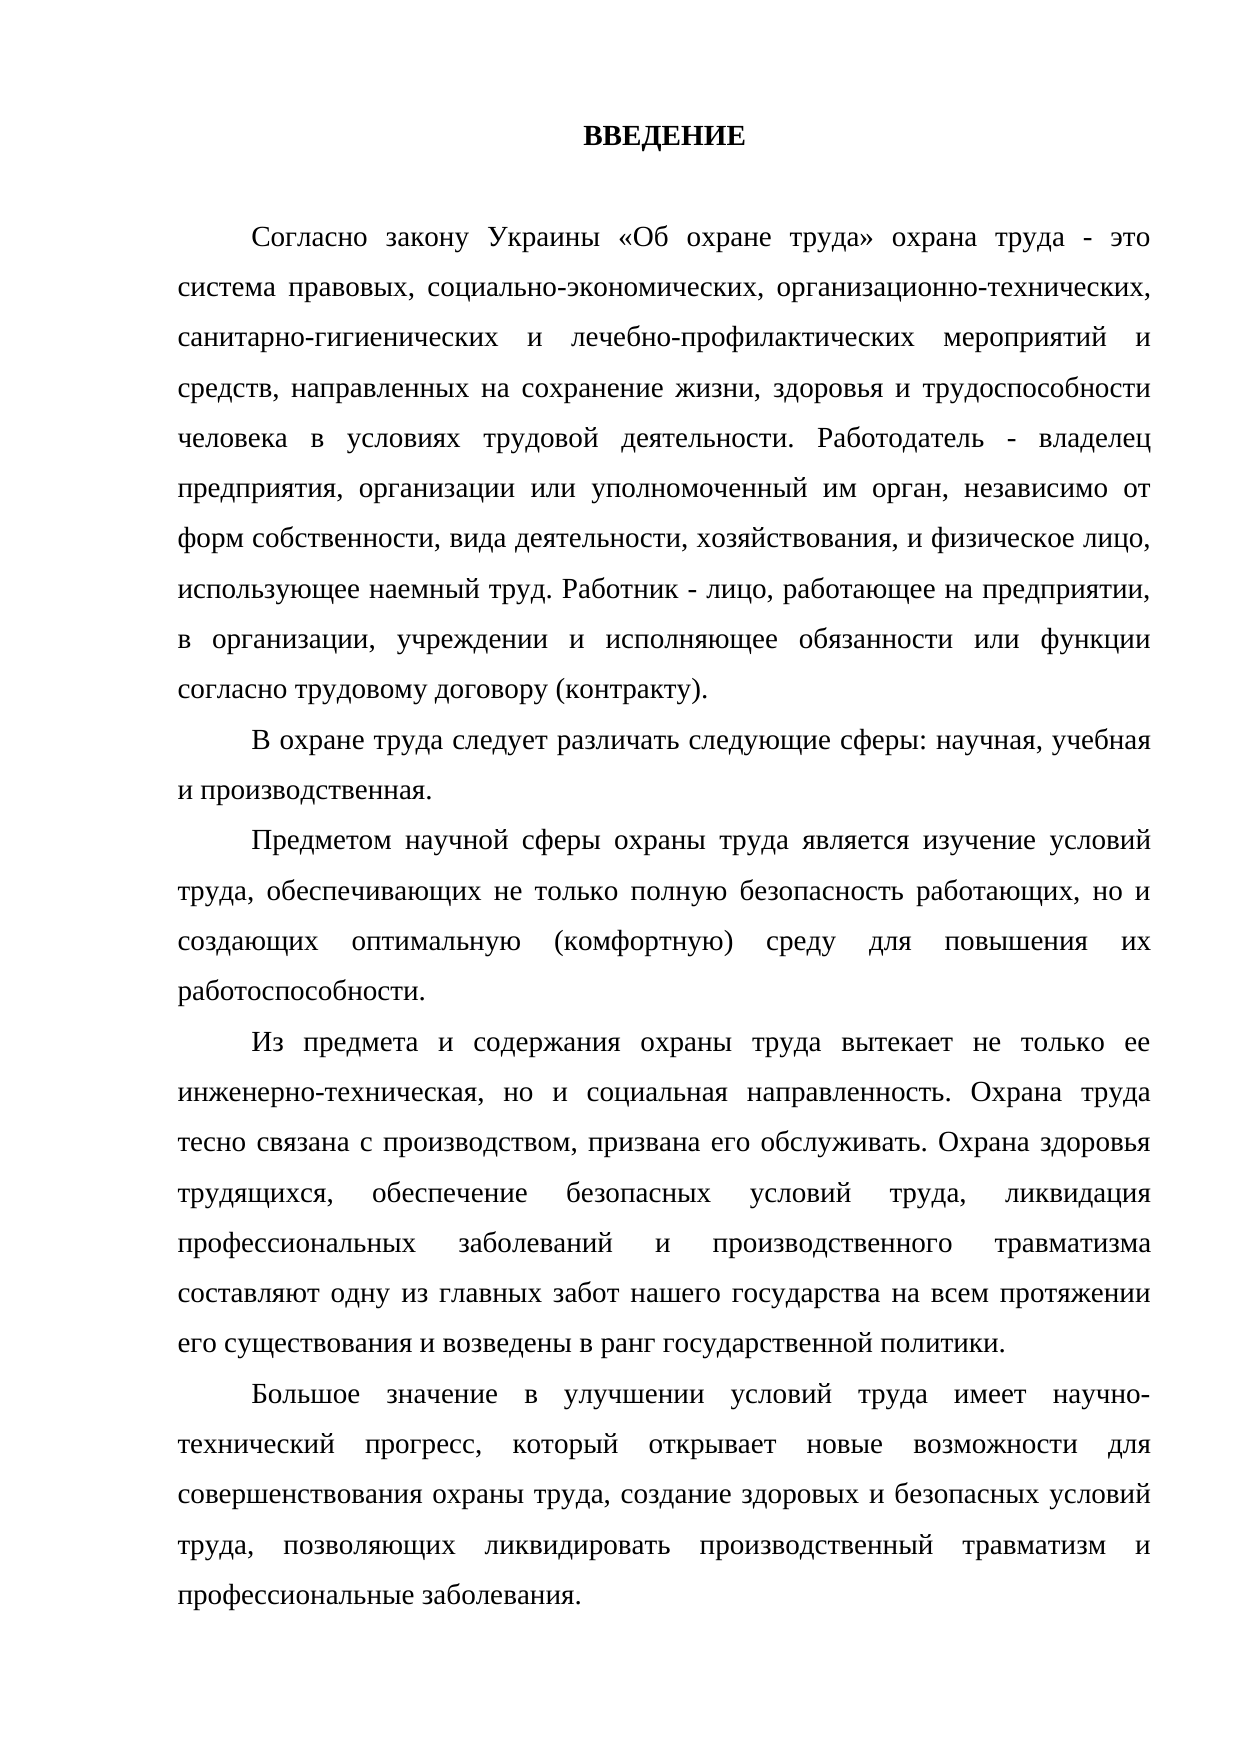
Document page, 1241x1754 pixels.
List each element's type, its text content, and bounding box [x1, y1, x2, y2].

text Из предмета и содержания охраны труда вытекает не только ее инженерно-техническая, но и социальная направленность. Охрана труда тесно связана с производством, призвана его обслуживать. Охрана здоровья трудящихся, обеспечение безопасных условий труда, ликвидация профессиональных заболеваний и производственного травматизма составляют одну из главных забот нашего государства на всем протяжении его существования и возведены в ранг государственной политики. [177, 1024, 1152, 1359]
text Большое значение в улучшении условий труда имеет научно-технический прогресс, который открывает новые возможности для совершенствования охраны труда, создание здоровых и безопасных условий труда, позволяющих ликвидировать производственный травматизм и профессиональные заболевания. [177, 1376, 1152, 1611]
text Согласно закону Украины «Об охране труда» охрана труда - это система правовых, социально-экономических, организационно-технических, санитарно-гигиенических и лечебно-профилактических мероприятий и средств, направленных на сохранение жизни, здоровья и трудоспособности человека в условиях трудовой деятельности. Работодатель - владелец предприятия, организации или уполномоченный им орган, независимо от форм собственности, вида деятельности, хозяйствования, и физическое лицо, использующее наемный труд. Работник - лицо, работающее на предприятии, в организации, учреждении и исполняющее обязанности или функции согласно трудовому договору (контракту). [177, 219, 1152, 705]
text Предметом научной сферы охраны труда является изучение условий труда, обеспечивающих не только полную безопасность работающих, но и создающих оптимальную (комфортную) среду для повышения их работоспособности. [177, 822, 1152, 1007]
text В охране труда следует различать следующие сферы: научная, учебная и производственная. [177, 722, 1152, 806]
text ВВЕДЕНИЕ [177, 118, 1152, 152]
